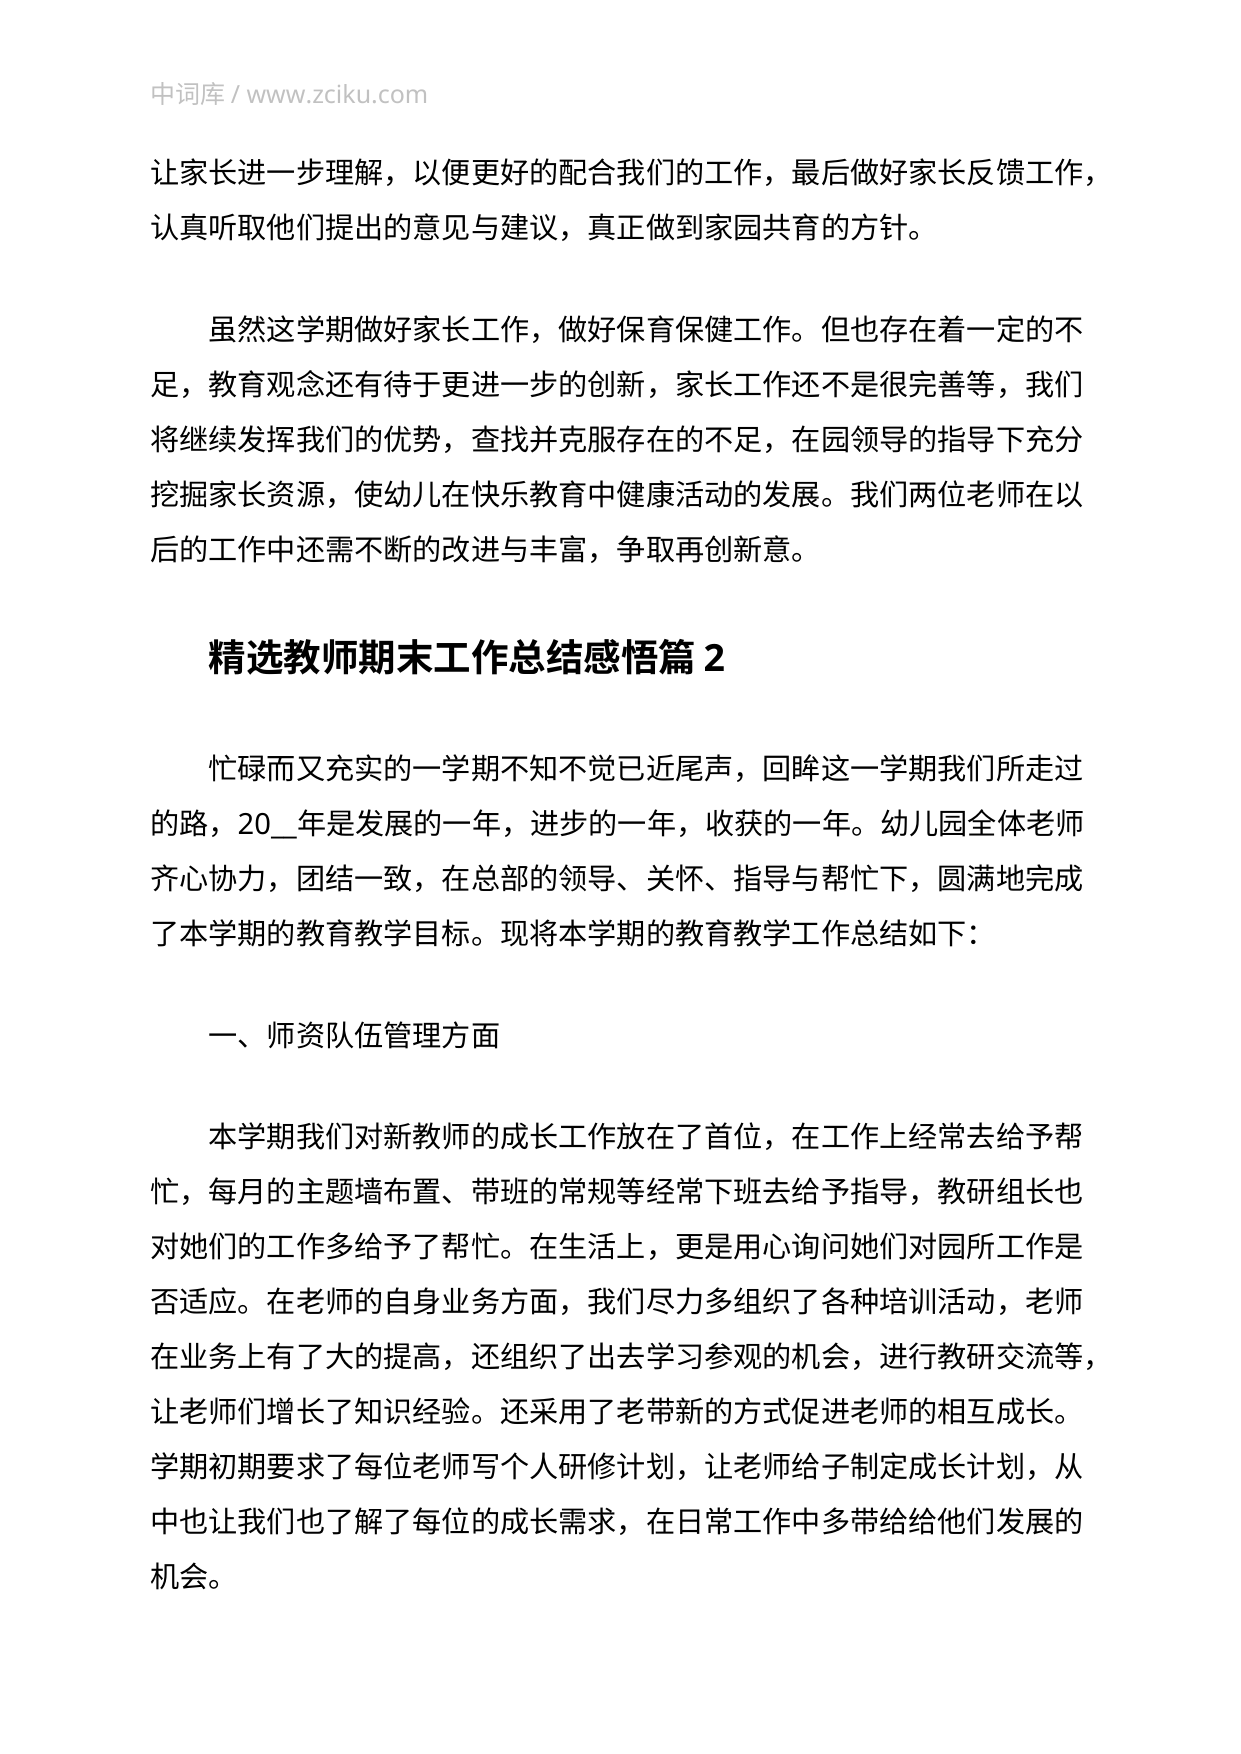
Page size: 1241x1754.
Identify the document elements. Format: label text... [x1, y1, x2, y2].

text 忙碌而又充实的一学期不知不觉已近尾声，回眸这一学期我们所走过的路，20__年是发展的一年，进步的一年，收获的一年。幼儿园全体老师齐心协力，团结一致，在总部的领导、关怀、指导与帮忙下，圆满地完成了本学期的教育教学目标。现将本学期的教育教学工作总结如下： [150, 746, 1090, 953]
text 虽然这学期做好家长工作，做好保育保健工作。但也存在着一定的不足，教育观念还有待于更进一步的创新，家长工作还不是很完善等，我们将继续发挥我们的优势，查找并克服存在的不足，在园领导的指导下充分挖掘家长资源，使幼儿在快乐教育中健康活动的发展。我们两位老师在以后的工作中还需不断的改进与丰富，争取再创新意。 [150, 307, 1090, 568]
text 本学期我们对新教师的成长工作放在了首位，在工作上经常去给予帮忙，每月的主题墙布置、带班的常规等经常下班去给予指导，教研组长也对她们的工作多给予了帮忙。在生活上，更是用心询问她们对园所工作是否适应。在老师的自身业务方面，我们尽力多组织了各种培训活动，老师在业务上有了大的提高，还组织了出去学习参观的机会，进行教研交流等，让老师们增长了知识经验。还采用了老带新的方式促进老师的相互成长。学期初期要求了每位老师写个人研修计划，让老师给子制定成长计划，从中也让我们也了解了每位的成长需求，在日常工作中多带给给他们发展的机会。 [150, 1114, 1090, 1595]
text 一、师资队伍管理方面 [150, 1012, 1090, 1054]
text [150, 150, 1090, 247]
text 精选教师期末工作总结感悟篇2 [150, 628, 1090, 682]
